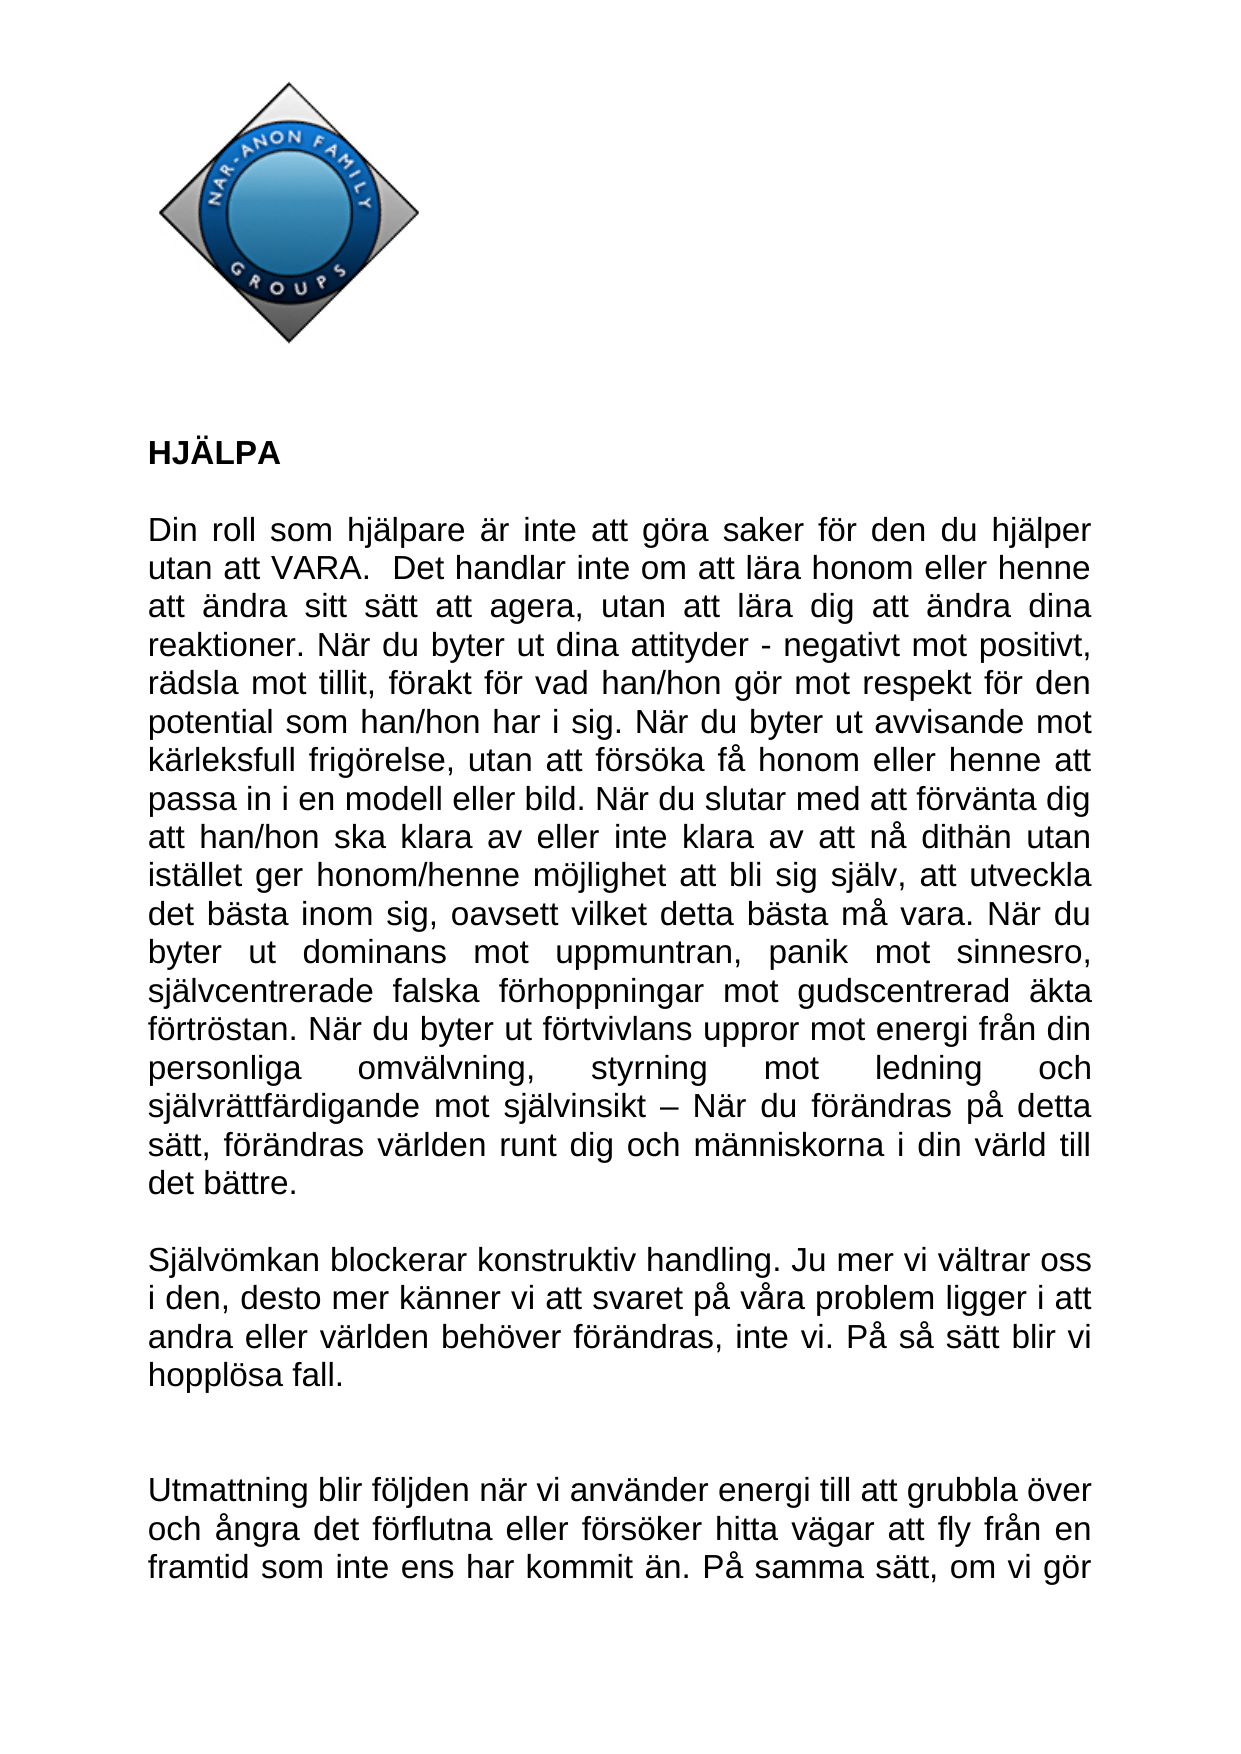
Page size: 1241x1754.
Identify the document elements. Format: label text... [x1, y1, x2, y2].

text HJÄLPA [148, 433, 1093, 471]
text Självömkan blockerar konstruktiv handling. Ju mer vi vältrar oss i den, desto mer känner vi att svaret på våra problem ligger i att andra eller världen behöver förändras, inte vi. På så sätt blir vi hopplösa fall. [148, 1240, 1093, 1394]
picture [147, 73, 430, 356]
text Din roll som hjälpare är inte att göra saker för den du hjälper utan att VARA. Det handlar inte om att lära honom eller henne att ändra sitt sätt att agera, utan att lära dig att ändra dina reaktioner. När du byter ut dina attityder - negativt mot positivt, rädsla mot tillit, förakt för vad han/hon gör mot respekt för den potential som han/hon har i sig. När du byter ut avvisande mot kärleksfull frigörelse, utan att försöka få honom eller henne att passa in i en modell eller bild. När du slutar med att förvänta dig att han/hon ska klara av eller inte klara av att nå dithän utan istället ger honom/henne möjlighet att bli sig själv, att utveckla det bästa inom sig, oavsett vilket detta bästa må vara. När du byter ut dominans mot uppmuntran, panik mot sinnesro, självcentrerade falska förhoppningar mot gudscentrerad äkta förtröstan. När du byter ut förtvivlans uppror mot energi från din personliga omvälvning, styrning mot ledning och självrättfärdigande mot självinsikt – När du förändras på detta sätt, förändras världen runt dig och människorna i din värld till det bättre. [148, 509, 1093, 1201]
